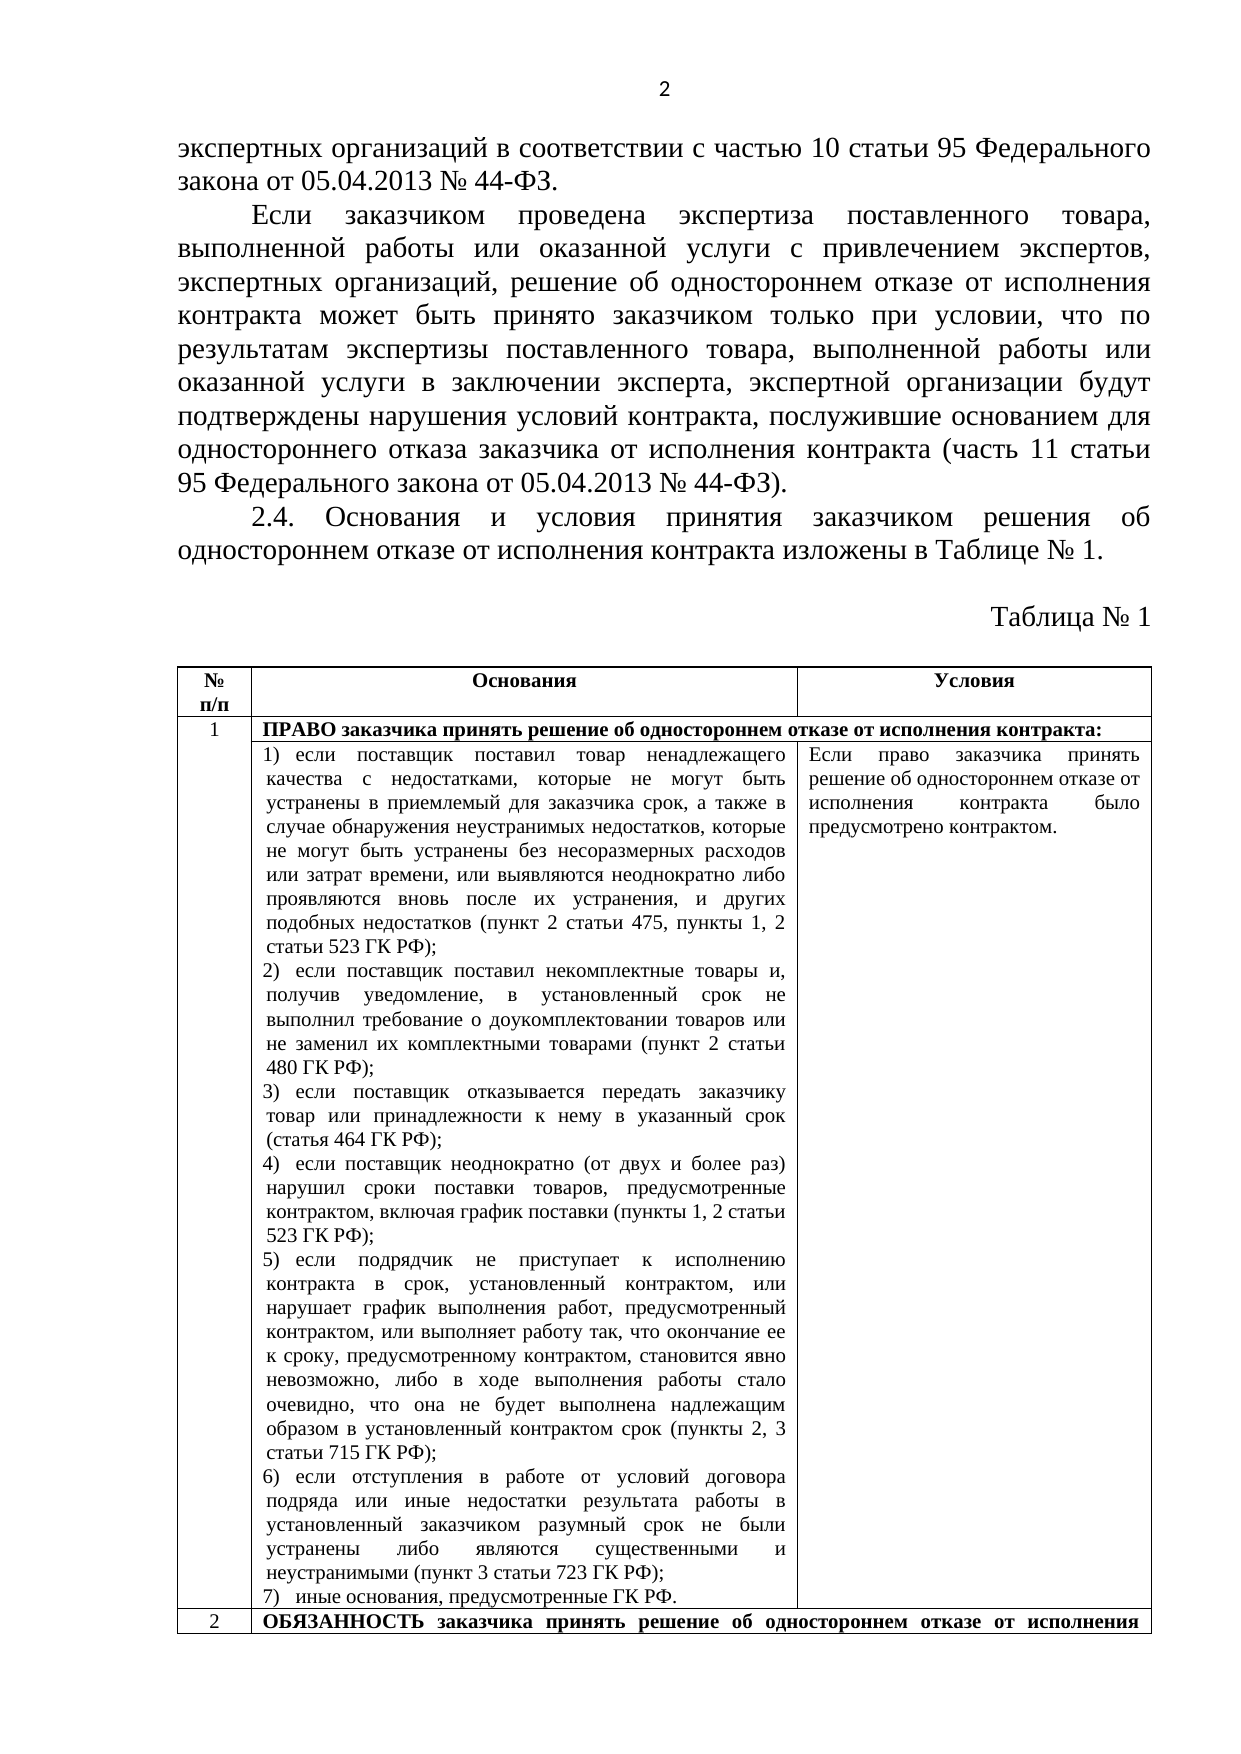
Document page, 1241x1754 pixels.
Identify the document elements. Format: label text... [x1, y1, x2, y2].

table_cell если поставщик поставил товар ненадлежащего качества с недостатками, которые не могут быть устранены в приемлемый для заказчика срок, а также в случае обнаружения неустранимых недостатков, которые не могут быть устранены без несоразмерных расходов или затрат времени, или выявляются неоднократно либо проявляются вновь после их устранения, и других подобных недостатков (пункт 2 статьи 475, пункты 1, 2 статьи 523 ГК РФ); если поставщик поставил некомплектные товары и, получив уведомление, в установленный срок не выполнил требование о доукомплектовании товаров или не заменил их комплектными товарами (пункт 2 статьи 480 ГК РФ); если поставщик отказывается передать заказчику товар или принадлежности к нему в указанный срок (статья 464 ГК РФ); если поставщик неоднократно (от двух и более раз) нарушил сроки поставки товаров, предусмотренные контрактом, включая график поставки (пункты 1, 2 статьи 523 ГК РФ); если подрядчик не приступает к исполнению контракта в срок, установленный контрактом, или нарушает график выполнения работ, предусмотренный контрактом, или выполняет работу так, что окончание ее к сроку, предусмотренному контрактом, становится явно невозможно, либо в ходе выполнения работы стало очевидно, что она не будет выполнена надлежащим образом в установленный контрактом срок (пункты 2, 3 статьи 715 ГК РФ); если отступления в работе от условий договора подряда или иные недостатки результата работы в установленный заказчиком разумный срок не были устранены либо являются существенными и неустранимыми (пункт 3 статьи 723 ГК РФ); иные основания, предусмотренные ГК РФ. [252, 742, 797, 1608]
table_cell ПРАВО заказчика принять решение об одностороннем отказе от исполнения контракта: [252, 717, 1151, 741]
table_header № п/п [178, 668, 251, 716]
text 2.4. Основания и условия принятия заказчиком решения об одностороннем отказе от исполнения контракта изложены в Таблице № 1. [177, 499, 1152, 566]
table_cell 1 [178, 717, 251, 1608]
table_header Основания [252, 668, 797, 716]
text Если заказчиком проведена экспертиза поставленного товара, выполненной работы или оказанной услуги с привлечением экспертов, экспертных организаций, решение об одностороннем отказе от исполнения контракта может быть принято заказчиком только при условии, что по результатам экспертизы поставленного товара, выполненной работы или оказанной услуги в заключении эксперта, экспертной организации будут подтверждены нарушения условий контракта, послужившие основанием для одностороннего отказа заказчика от исполнения контракта (часть 11 статьи 95 Федерального закона от 05.04.2013 № 44-ФЗ). [177, 197, 1152, 499]
table_cell Если право заказчика принять решение об одностороннем отказе от исполнения контракта было предусмотрено контрактом. [798, 742, 1151, 1608]
text Таблица № 1 [177, 599, 1152, 633]
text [177, 130, 1152, 197]
table_header Условия [798, 668, 1151, 716]
table_cell 2 [178, 1609, 251, 1633]
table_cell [252, 1609, 1151, 1633]
